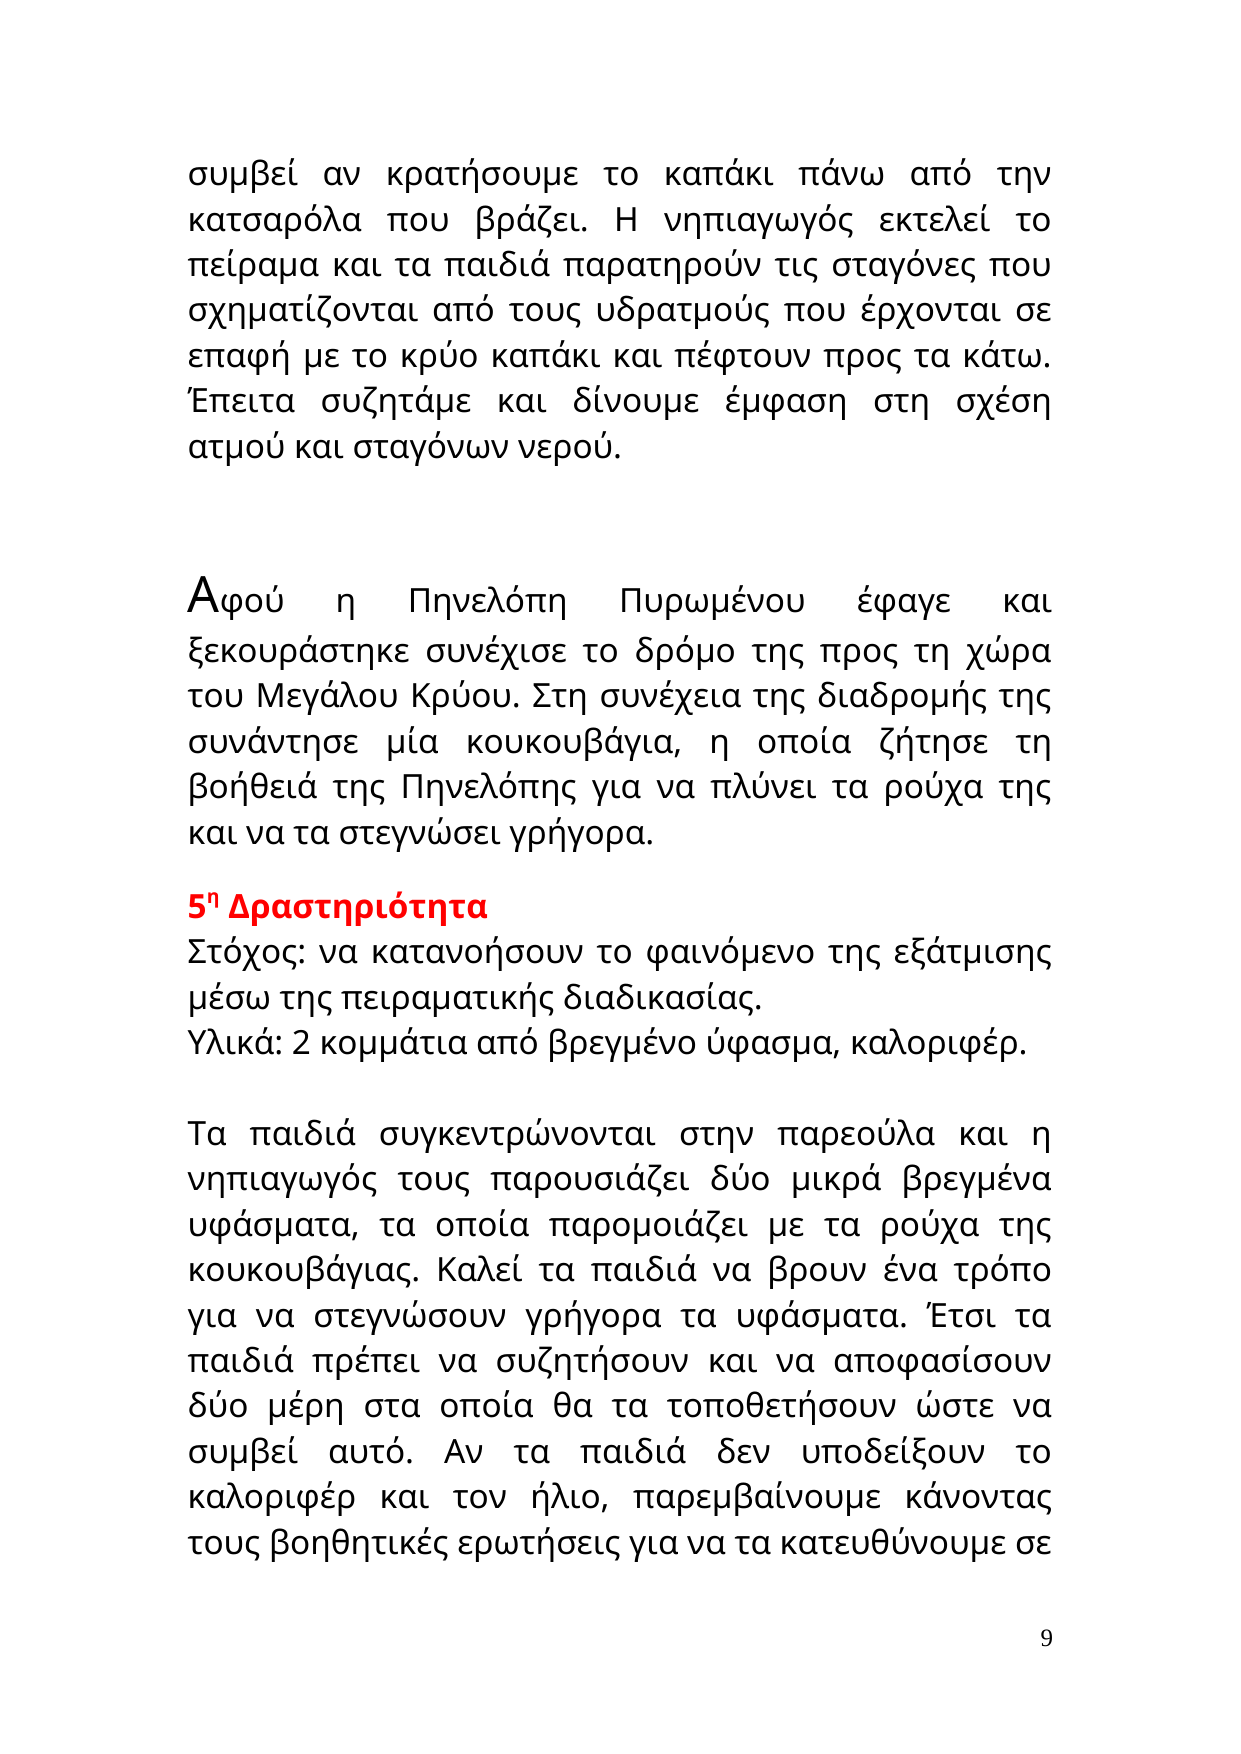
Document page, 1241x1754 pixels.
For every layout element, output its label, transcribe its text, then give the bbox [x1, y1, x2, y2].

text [187, 1110, 1053, 1564]
text Στόχος: να κατανοήσουν το φαινόμενο της εξάτμισης μέσω της πειραματικής διαδικασίας. [187, 928, 1053, 1019]
text Υλικά: 2 κομμάτια από βρεγμένο ύφασμα, καλοριφέρ. [187, 1019, 1053, 1064]
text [187, 150, 1053, 468]
text Αφού η Πηνελόπη Πυρωμένου έφαγε και ξεκουράστηκε συνέχισε το δρόμο της προς τη χώρα του Μεγάλου Κρύου. Στη συνέχεια της διαδρομής της συνάντησε μία κουκουβάγια, η οποία ζήτησε τη βοήθειά της Πηνελόπης για να πλύνει τα ρούχα της και να τα στεγνώσει γρήγορα. [187, 559, 1053, 854]
text 5η Δραστηριότητα [187, 883, 1053, 928]
